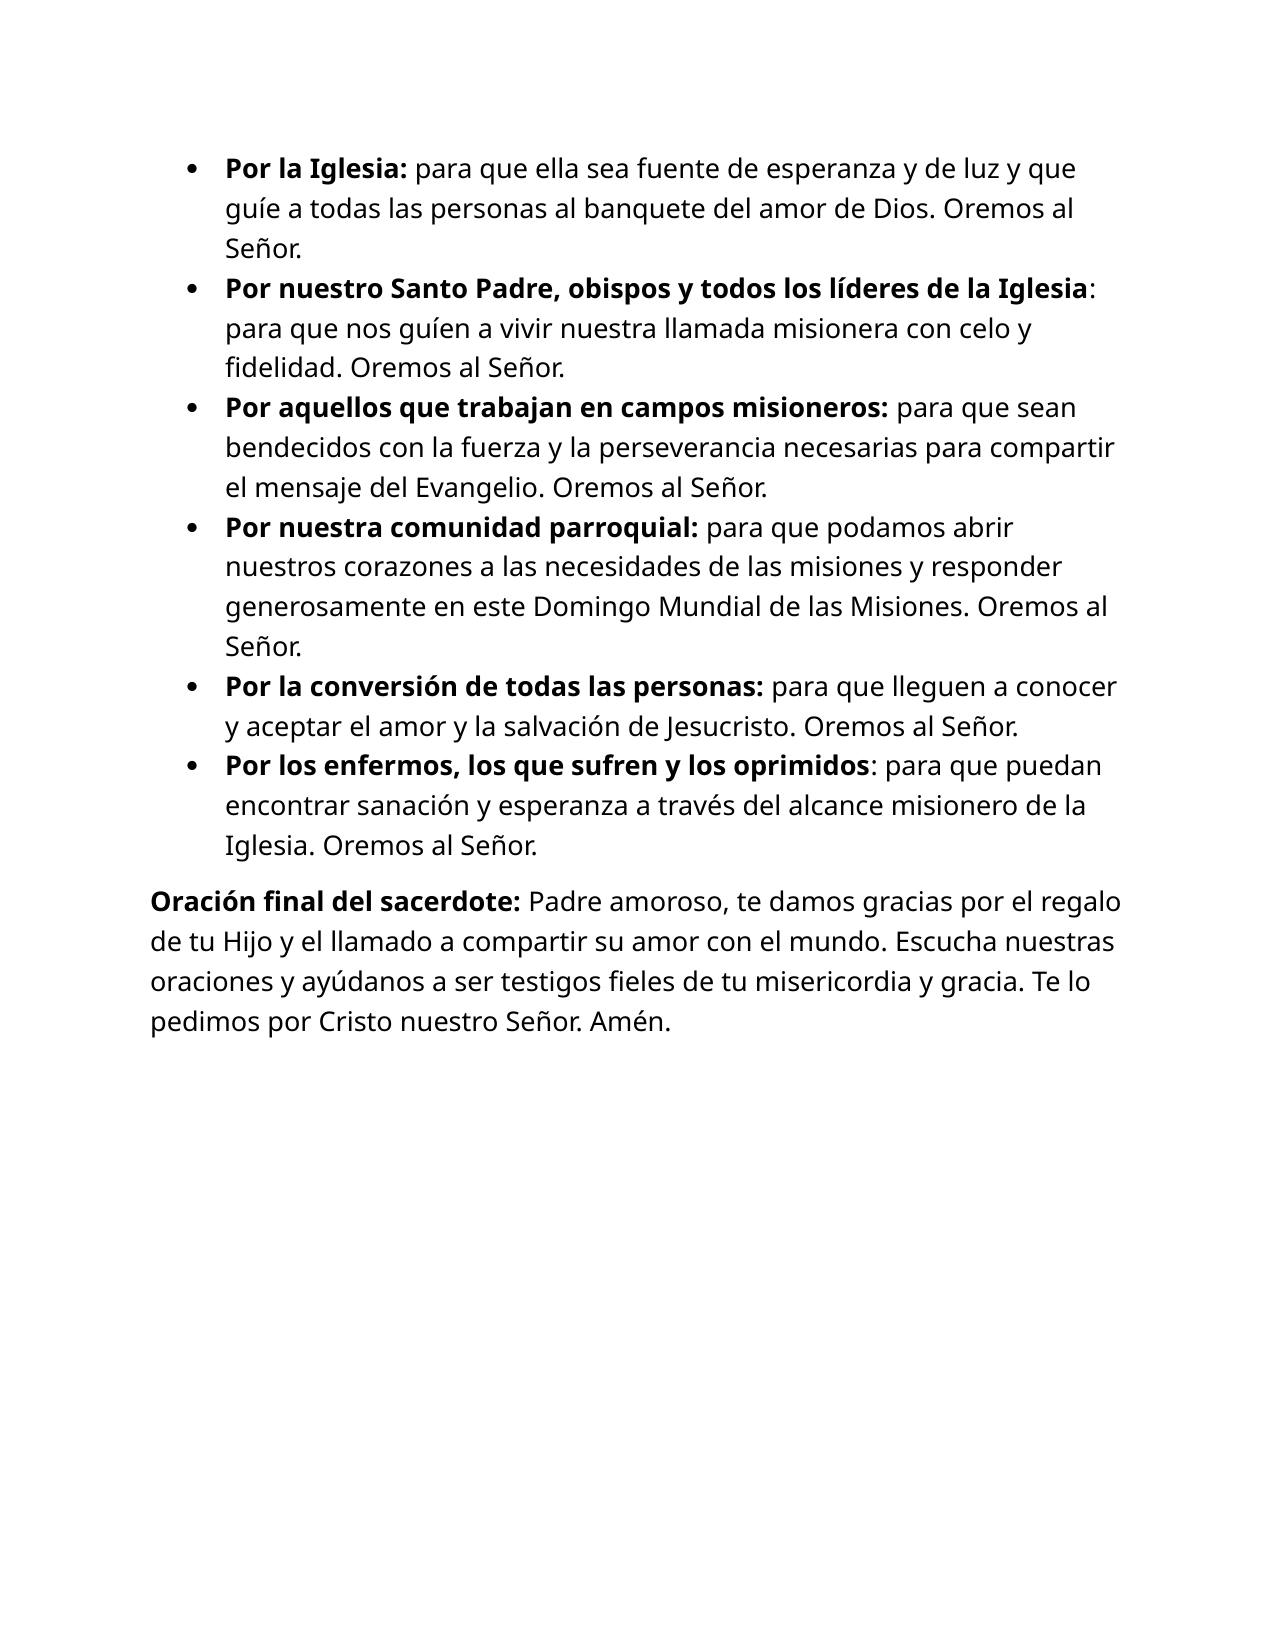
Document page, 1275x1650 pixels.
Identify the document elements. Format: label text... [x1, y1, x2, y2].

list Por nuestra comunidad parroquial: para que podamos abrir nuestros corazones a las necesidades de las misiones y responder generosamente en este Domingo Mundial de las Misiones. Oremos al Señor. [187, 564, 1125, 721]
text Respuesta: Señor, escucha nuestra oración. [150, 150, 1125, 187]
list Por nuestro Santo Padre, obispos y todos los líderes de la Iglesia: para que nos guíen a vivir nuestra llamada misionera con celo y fidelidad. Oremos al Señor. [187, 326, 1125, 442]
text Oración final del sacerdote: Padre amoroso, te damos gracias por el regalo de tu Hijo y el llamado a compartir su amor con el mundo. Escucha nuestras oraciones y ayúdanos a ser testigos fieles de tu misericordia y gracia. Te lo pedimos por Cristo nuestro Señor. Amén. [150, 939, 1125, 1096]
list Por aquellos que trabajan en campos misioneros: para que sean bendecidos con la fuerza y ​​la perseverancia necesarias para compartir el mensaje del Evangelio. Oremos al Señor. [187, 445, 1125, 562]
list Por la conversión de todas las personas: para que lleguen a conocer y aceptar el amor y la salvación de Jesucristo. Oremos al Señor. [187, 724, 1125, 800]
list Por la Iglesia: para que ella sea fuente de esperanza y de luz y que guíe a todas las personas al banquete del amor de Dios. Oremos al Señor. [187, 206, 1125, 323]
list Por los enfermos, los que sufren y los oprimidos: para que puedan encontrar sanación y esperanza a través del alcance misionero de la Iglesia. Oremos al Señor. [187, 803, 1125, 920]
